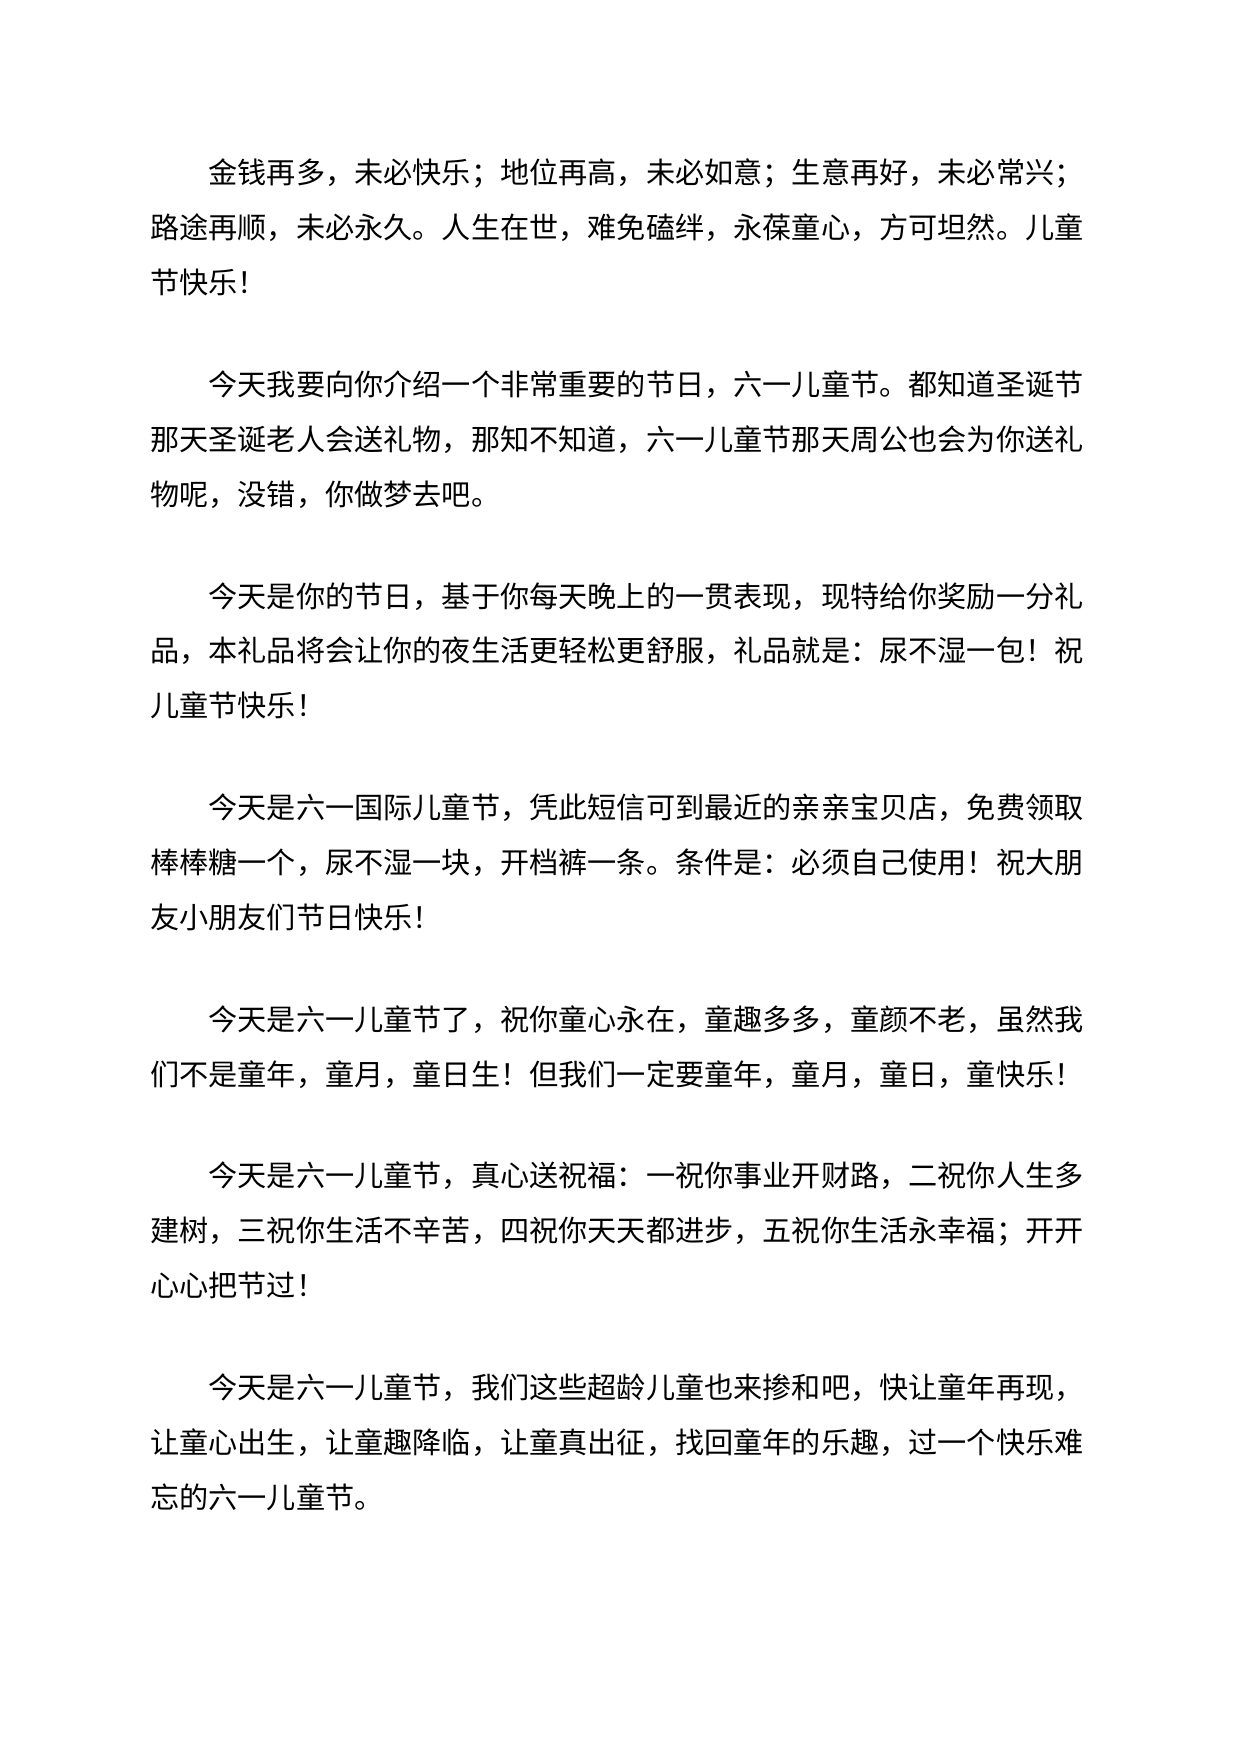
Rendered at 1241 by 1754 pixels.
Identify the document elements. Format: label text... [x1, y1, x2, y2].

text 金钱再多，未必快乐；地位再高，未必如意；生意再好，未必常兴；路途再顺，未必永久。人生在世，难免磕绊，永葆童心，方可坦然。儿童节快乐！ [150, 150, 1090, 302]
text 今天是六一国际儿童节，凭此短信可到最近的亲亲宝贝店，免费领取棒棒糖一个，尿不湿一块，开档裤一条。条件是：必须自己使用！祝大朋友小朋友们节日快乐！ [150, 785, 1090, 937]
text 今天是六一儿童节，真心送祝福：一祝你事业开财路，二祝你人生多建树，三祝你生活不辛苦，四祝你天天都进步，五祝你生活永幸福；开开心心把节过！ [150, 1153, 1090, 1305]
text 今天是你的节日，基于你每天晚上的一贯表现，现特给你奖励一分礼品，本礼品将会让你的夜生活更轻松更舒服，礼品就是：尿不湿一包！祝儿童节快乐！ [150, 573, 1090, 725]
text 今天是六一儿童节了，祝你童心永在，童趣多多，童颜不老，虽然我们不是童年，童月，童日生！但我们一定要童年，童月，童日，童快乐！ [150, 996, 1090, 1093]
text 今天是六一儿童节，我们这些超龄儿童也来掺和吧，快让童年再现，让童心出生，让童趣降临，让童真出征，找回童年的乐趣，过一个快乐难忘的六一儿童节。 [150, 1364, 1090, 1517]
text 今天我要向你介绍一个非常重要的节日，六一儿童节。都知道圣诞节那天圣诞老人会送礼物，那知不知道，六一儿童节那天周公也会为你送礼物呢，没错，你做梦去吧。 [150, 362, 1090, 514]
